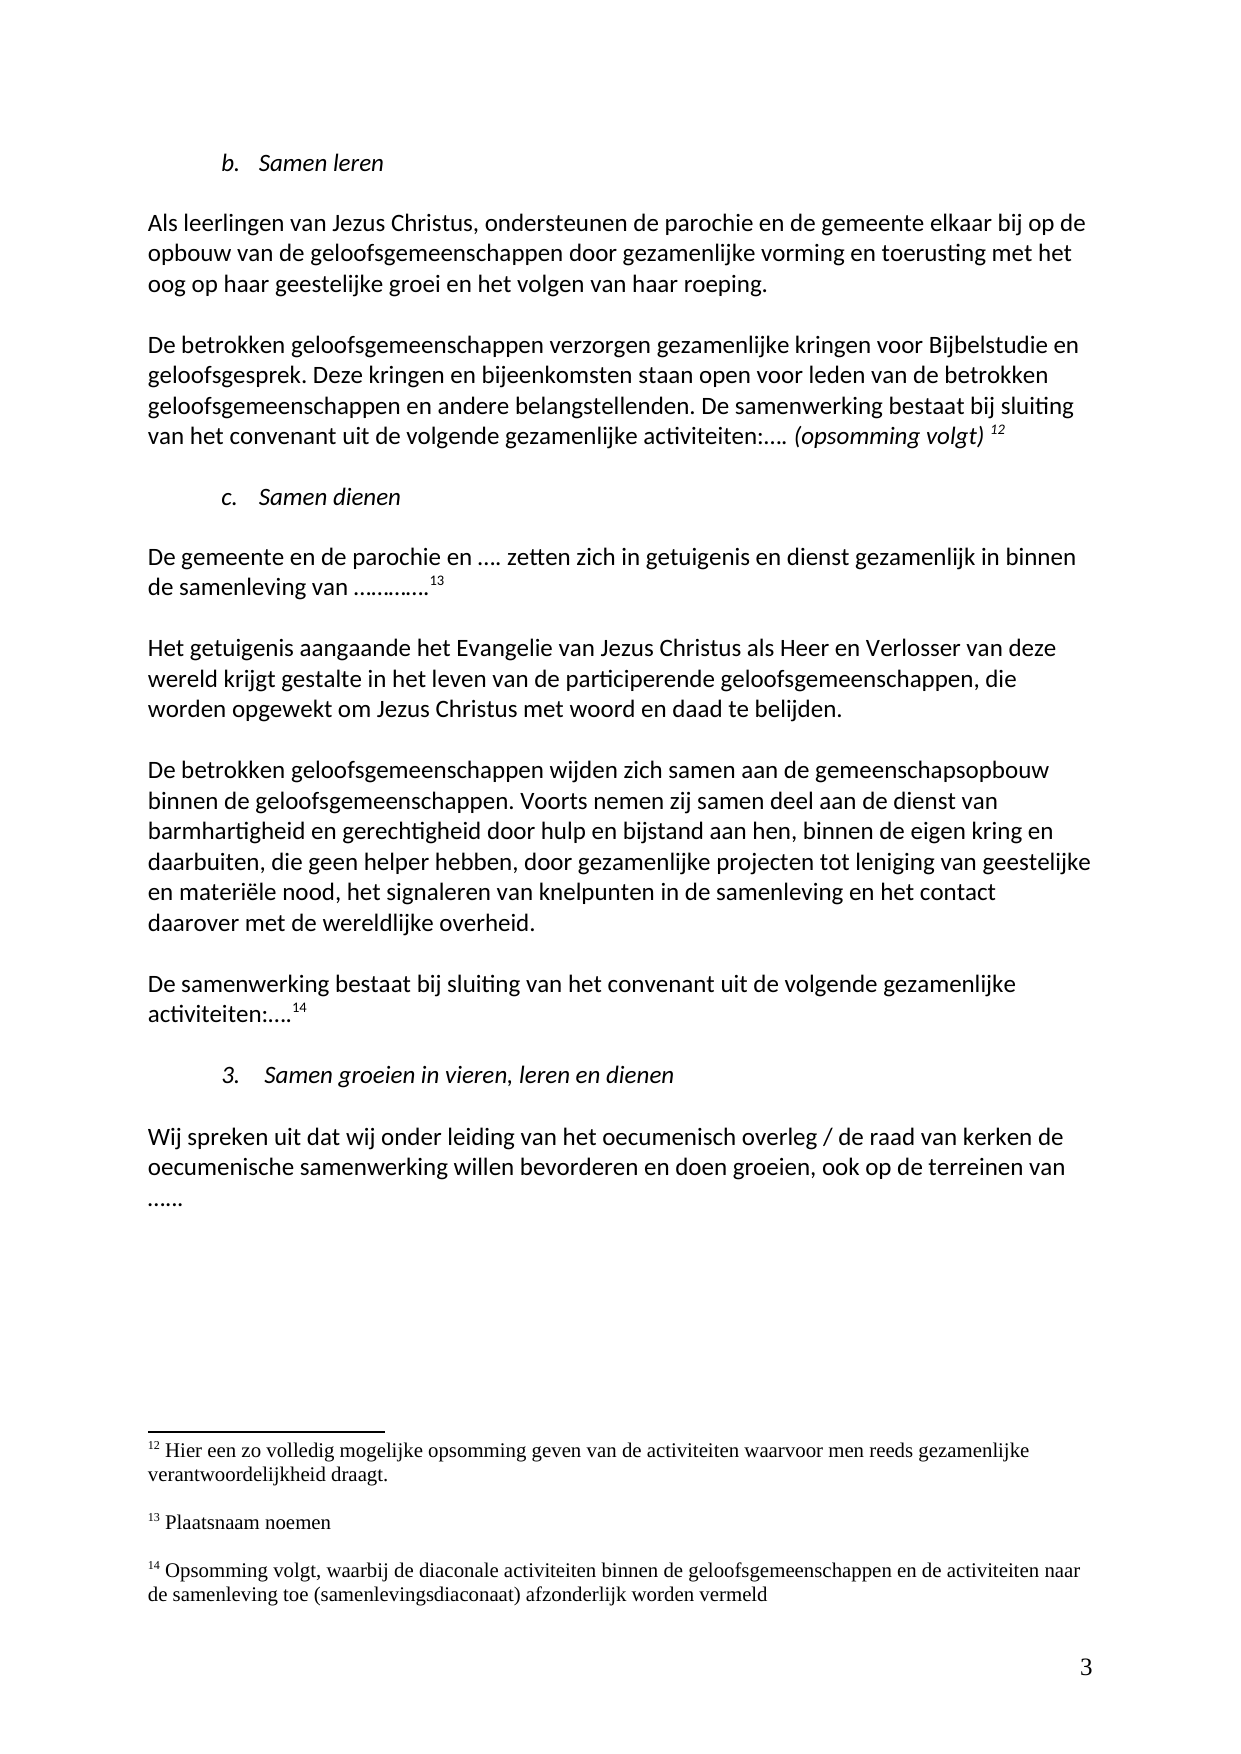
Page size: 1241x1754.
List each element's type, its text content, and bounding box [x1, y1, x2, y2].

text Het getuigenis aangaande het Evangelie van Jezus Christus als Heer en Verlosser van deze wereld krijgt gestalte in het leven van de participerende geloofsgemeenschappen, die worden opgewekt om Jezus Christus met woord en daad te belijden. [148, 632, 1093, 724]
text Wij spreken uit dat wij onder leiding van het oecumenisch overleg / de raad van kerken de oecumenische samenwerking willen bevorderen en doen groeien, ook op de terreinen van …... [148, 1121, 1093, 1212]
text Als leerlingen van Jezus Christus, ondersteunen de parochie en de gemeente elkaar bij op de opbouw van de geloofsgemeenschappen door gezamenlijke vorming en toerusting met het oog op haar geestelijke groei en het volgen van haar roeping. [148, 207, 1093, 298]
list Samen leren [221, 148, 1093, 207]
list Samen dienen [221, 482, 1093, 541]
text De betrokken geloofsgemeenschappen wijden zich samen aan de gemeenschapsopbouw binnen de geloofsgemeenschappen. Voorts nemen zij samen deel aan de dienst van barmhartigheid en gerechtigheid door hulp en bijstand aan hen, binnen de eigen kring en daarbuiten, die geen helper hebben, door gezamenlijke projecten tot leniging van geestelijke en materiële nood, het signaleren van knelpunten in de samenleving en het contact daarover met de wereldlijke overheid. [148, 754, 1093, 938]
text De gemeente en de parochie en …. zetten zich in getuigenis en dienst gezamenlijk in binnen de samenleving van …………. [148, 541, 1093, 602]
text De betrokken geloofsgemeenschappen verzorgen gezamenlijke kringen voor Bijbelstudie en geloofsgesprek. Deze kringen en bijeenkomsten staan open voor leden van de betrokken geloofsgemeenschappen en andere belangstellenden. De samenwerking bestaat bij sluiting van het convenant uit de volgende gezamenlijke activiteiten:…. (opsomming volgt) [148, 329, 1093, 451]
text De samenwerking bestaat bij sluiting van het convenant uit de volgende gezamenlijke activiteiten:…. [148, 968, 1093, 1029]
list Samen groeien in vieren, leren en dienen [221, 1060, 1093, 1090]
